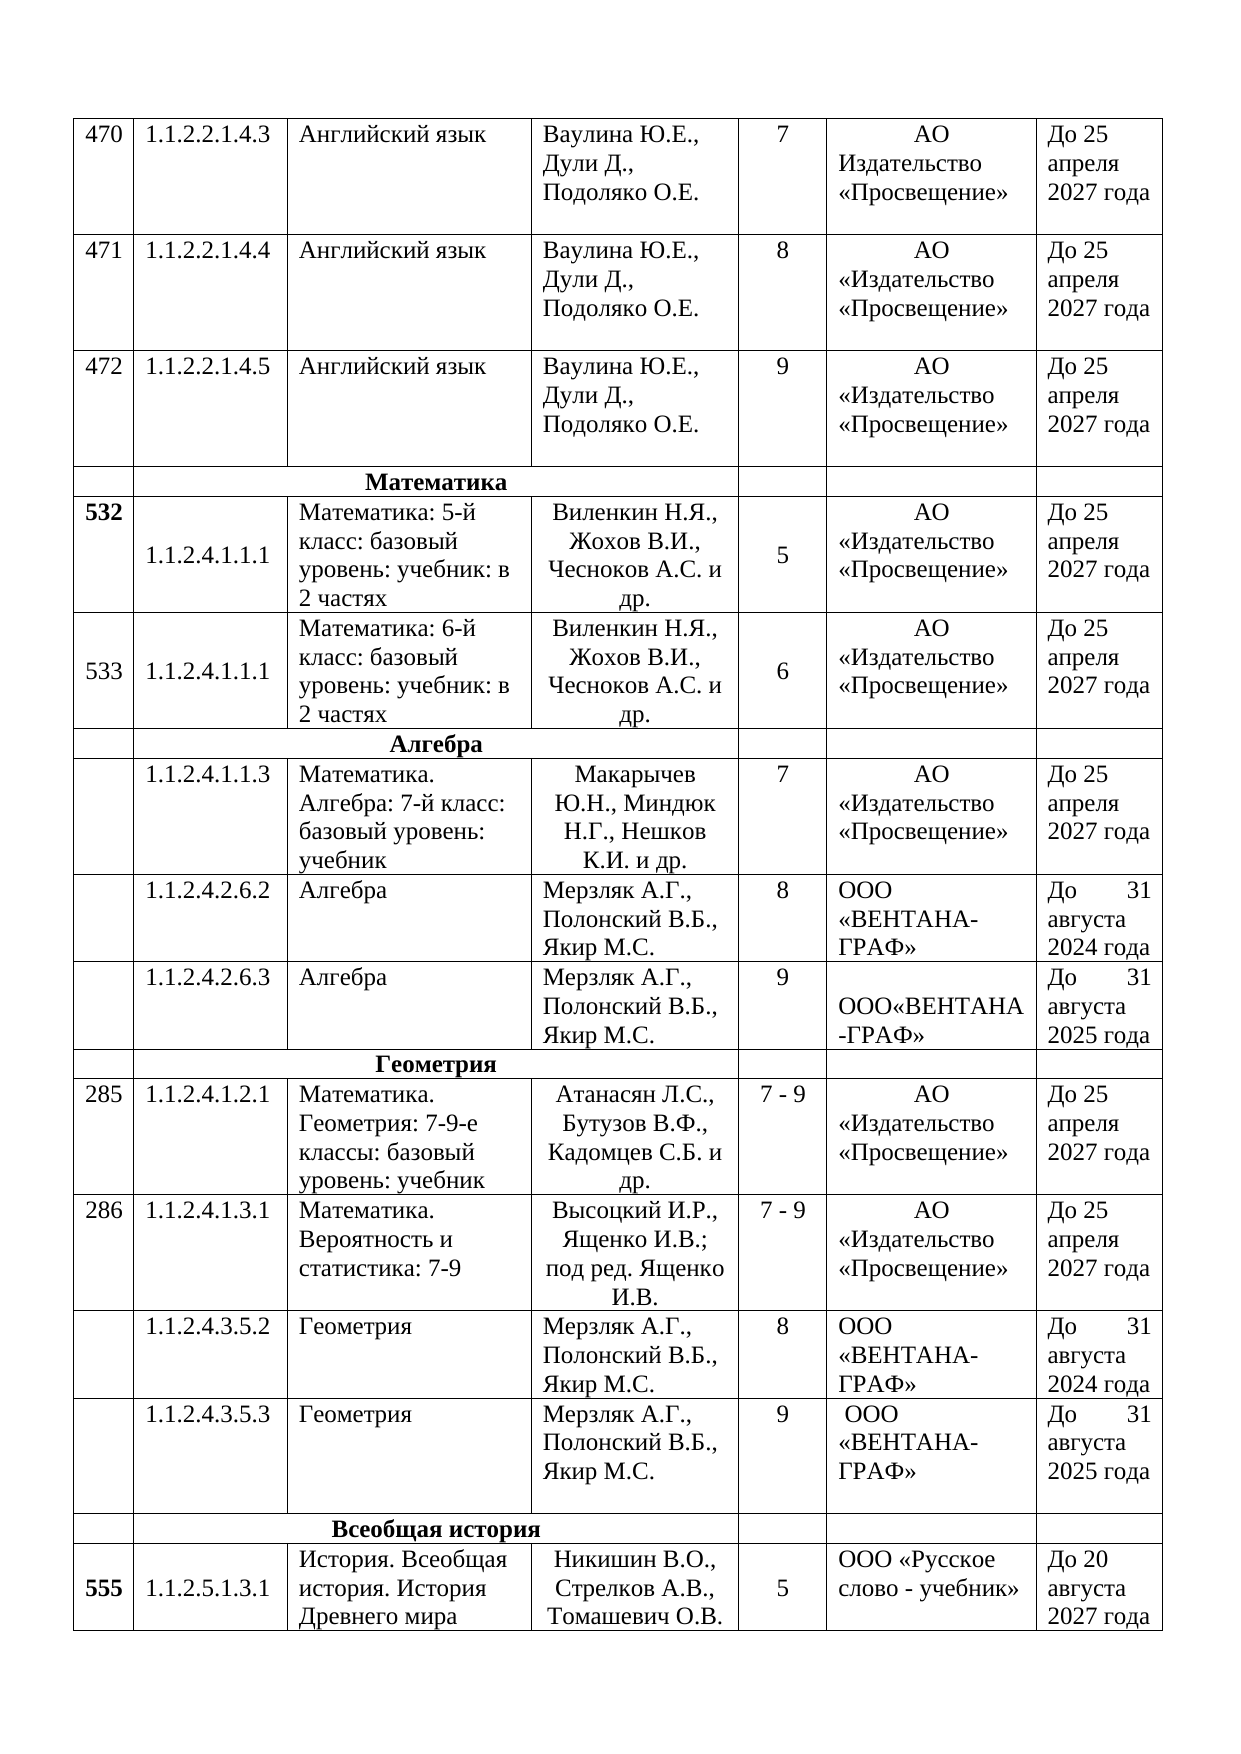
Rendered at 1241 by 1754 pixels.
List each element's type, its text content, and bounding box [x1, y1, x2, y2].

table_cell АО «Издательство «Просвещение» [827, 759, 1036, 874]
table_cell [827, 1544, 1036, 1630]
table_cell [827, 1050, 1036, 1078]
table_cell [74, 962, 133, 1048]
table_cell АО «Издательство «Просвещение» [827, 497, 1036, 612]
table_cell Алгебра [288, 962, 531, 1048]
table_cell Виленкин Н.Я., Жохов В.И., Чесноков А.С. и др. [532, 497, 738, 612]
table_cell 532 [74, 497, 133, 612]
table_cell 471 [74, 235, 133, 350]
table_cell До 31 августа 2024 года [1037, 1311, 1162, 1398]
table_cell 1.1.2.4.1.1.1 [134, 613, 287, 728]
table_cell Математика: 6-й класс: базовый уровень: учебник: в 2 частях [288, 613, 531, 728]
table_cell [74, 875, 133, 961]
table_cell [1037, 1514, 1162, 1543]
table_cell 7 [739, 759, 826, 874]
table_cell Геометрия [288, 1399, 531, 1513]
table_cell [739, 1050, 826, 1078]
table_cell Геометрия [134, 1050, 738, 1078]
table_cell Высоцкий И.Р., Ященко И.В.; под ред. Ященко И.В. [532, 1195, 738, 1310]
table_cell [739, 1514, 826, 1543]
table_cell АО «Издательство «Просвещение» [827, 235, 1036, 350]
table_cell 286 [74, 1195, 133, 1310]
table_cell АО «Издательство «Просвещение» [827, 1195, 1036, 1310]
table_cell [827, 1514, 1036, 1543]
table_cell Алгебра [134, 729, 738, 758]
table_cell ООО «ВЕНТАНА-ГРАФ» [827, 875, 1036, 961]
table_cell 1.1.2.2.1.4.3 [134, 119, 287, 234]
table_cell [74, 1050, 133, 1078]
table_cell 555 [74, 1544, 133, 1630]
table_cell История. Всеобщая история. История Древнего мира [288, 1544, 531, 1630]
table_cell ООО «ВЕНТАНА-ГРАФ» [827, 1311, 1036, 1398]
table_cell [1037, 467, 1162, 496]
table_cell [74, 759, 133, 874]
table_cell 1.1.2.4.2.6.2 [134, 875, 287, 961]
table_cell Математика. Вероятность и статистика: 7-9 [288, 1195, 531, 1310]
table_cell ООО«ВЕНТАНА-ГРАФ» [827, 962, 1036, 1048]
table_cell 9 [739, 1399, 826, 1513]
table_cell 7 [739, 119, 826, 234]
table_cell 7 - 9 [739, 1079, 826, 1194]
table_cell Английский язык [288, 119, 531, 234]
table_cell До 25 апреля 2027 года [1037, 235, 1162, 350]
table_cell [74, 1399, 133, 1513]
table_cell Мерзляк А.Г., Полонский В.Б., Якир М.С. [532, 962, 738, 1048]
table_cell Виленкин Н.Я., Жохов В.И., Чесноков А.С. и др. [532, 613, 738, 728]
table_cell 6 [739, 613, 826, 728]
table_cell Английский язык [288, 351, 531, 466]
table_cell 1.1.2.4.1.3.1 [134, 1195, 287, 1310]
table_cell 533 [74, 613, 133, 728]
table_cell 9 [739, 962, 826, 1048]
table_cell 1.1.2.4.1.2.1 [134, 1079, 287, 1194]
table_cell До 25 апреля 2027 года [1037, 1195, 1162, 1310]
table_cell 8 [739, 1311, 826, 1398]
table_cell [1037, 729, 1162, 758]
table_cell [74, 729, 133, 758]
table_cell 7 - 9 [739, 1195, 826, 1310]
table_cell До 25 апреля 2027 года [1037, 613, 1162, 728]
table_cell Атанасян Л.С., Бутузов В.Ф., Кадомцев С.Б. и др. [532, 1079, 738, 1194]
table_cell Математика [134, 467, 738, 496]
table_cell Математика: 5-й класс: базовый уровень: учебник: в 2 частях [288, 497, 531, 612]
table_cell АО «Издательство «Просвещение» [827, 613, 1036, 728]
table_cell [739, 467, 826, 496]
table_cell Макарычев Ю.Н., Миндюк Н.Г., Нешков К.И. и др. [532, 759, 738, 874]
table_cell 5 [739, 497, 826, 612]
table_cell Мерзляк А.Г., Полонский В.Б., Якир М.С. [532, 1311, 738, 1398]
table_cell Никишин В.О., Стрелков А.В., Томашевич О.В. [532, 1544, 738, 1630]
table_cell АО Издательство «Просвещение» [827, 119, 1036, 234]
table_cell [532, 119, 738, 234]
table_cell Всеобщая история [134, 1514, 738, 1543]
table_cell 1.1.2.4.3.5.2 [134, 1311, 287, 1398]
table_cell ООО «ВЕНТАНА-ГРАФ» [827, 1399, 1036, 1513]
table_cell До 31 августа 2024 года [1037, 875, 1162, 961]
table_cell [827, 467, 1036, 496]
table_cell Английский язык [288, 235, 531, 350]
table_cell [74, 1311, 133, 1398]
table_cell [74, 1514, 133, 1543]
table_cell 1.1.2.4.3.5.3 [134, 1399, 287, 1513]
table_cell Геометрия [288, 1311, 531, 1398]
table_cell 1.1.2.4.1.1.3 [134, 759, 287, 874]
table_cell Алгебра [288, 875, 531, 961]
table_cell 1.1.2.5.1.3.1 [134, 1544, 287, 1630]
table_cell До 25 апреля 2027 года [1037, 1079, 1162, 1194]
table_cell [1037, 119, 1162, 234]
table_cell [1037, 1544, 1162, 1630]
table_cell 8 [739, 875, 826, 961]
table_cell Ваулина Ю.Е., Дули Д., Подоляко О.Е. [532, 351, 738, 466]
table_cell До 25 апреля 2027 года [1037, 759, 1162, 874]
table_cell Мерзляк А.Г., Полонский В.Б., Якир М.С. [532, 875, 738, 961]
table_cell 285 [74, 1079, 133, 1194]
table_cell 1.1.2.2.1.4.5 [134, 351, 287, 466]
table_cell Мерзляк А.Г., Полонский В.Б., Якир М.С. [532, 1399, 738, 1513]
table_cell АО «Издательство «Просвещение» [827, 351, 1036, 466]
table_cell 9 [739, 351, 826, 466]
table_cell 470 [74, 119, 133, 234]
table_cell АО «Издательство «Просвещение» [827, 1079, 1036, 1194]
table_cell До 25 апреля 2027 года [1037, 497, 1162, 612]
table_cell Математика. Алгебра: 7-й класс: базовый уровень: учебник [288, 759, 531, 874]
table_cell 1.1.2.4.2.6.3 [134, 962, 287, 1048]
table_cell До 31 августа 2025 года [1037, 962, 1162, 1048]
table_cell Математика. Геометрия: 7-9-е классы: базовый уровень: учебник [288, 1079, 531, 1194]
table_cell До 25 апреля 2027 года [1037, 351, 1162, 466]
table_cell 5 [739, 1544, 826, 1630]
table_cell 1.1.2.4.1.1.1 [134, 497, 287, 612]
table_cell Ваулина Ю.Е., Дули Д., Подоляко О.Е. [532, 235, 738, 350]
table_cell [827, 729, 1036, 758]
table_cell До 31 августа 2025 года [1037, 1399, 1162, 1513]
table_cell 1.1.2.2.1.4.4 [134, 235, 287, 350]
table_cell [739, 729, 826, 758]
table_cell [1037, 1050, 1162, 1078]
table_cell [74, 467, 133, 496]
table_cell 472 [74, 351, 133, 466]
table_cell 8 [739, 235, 826, 350]
